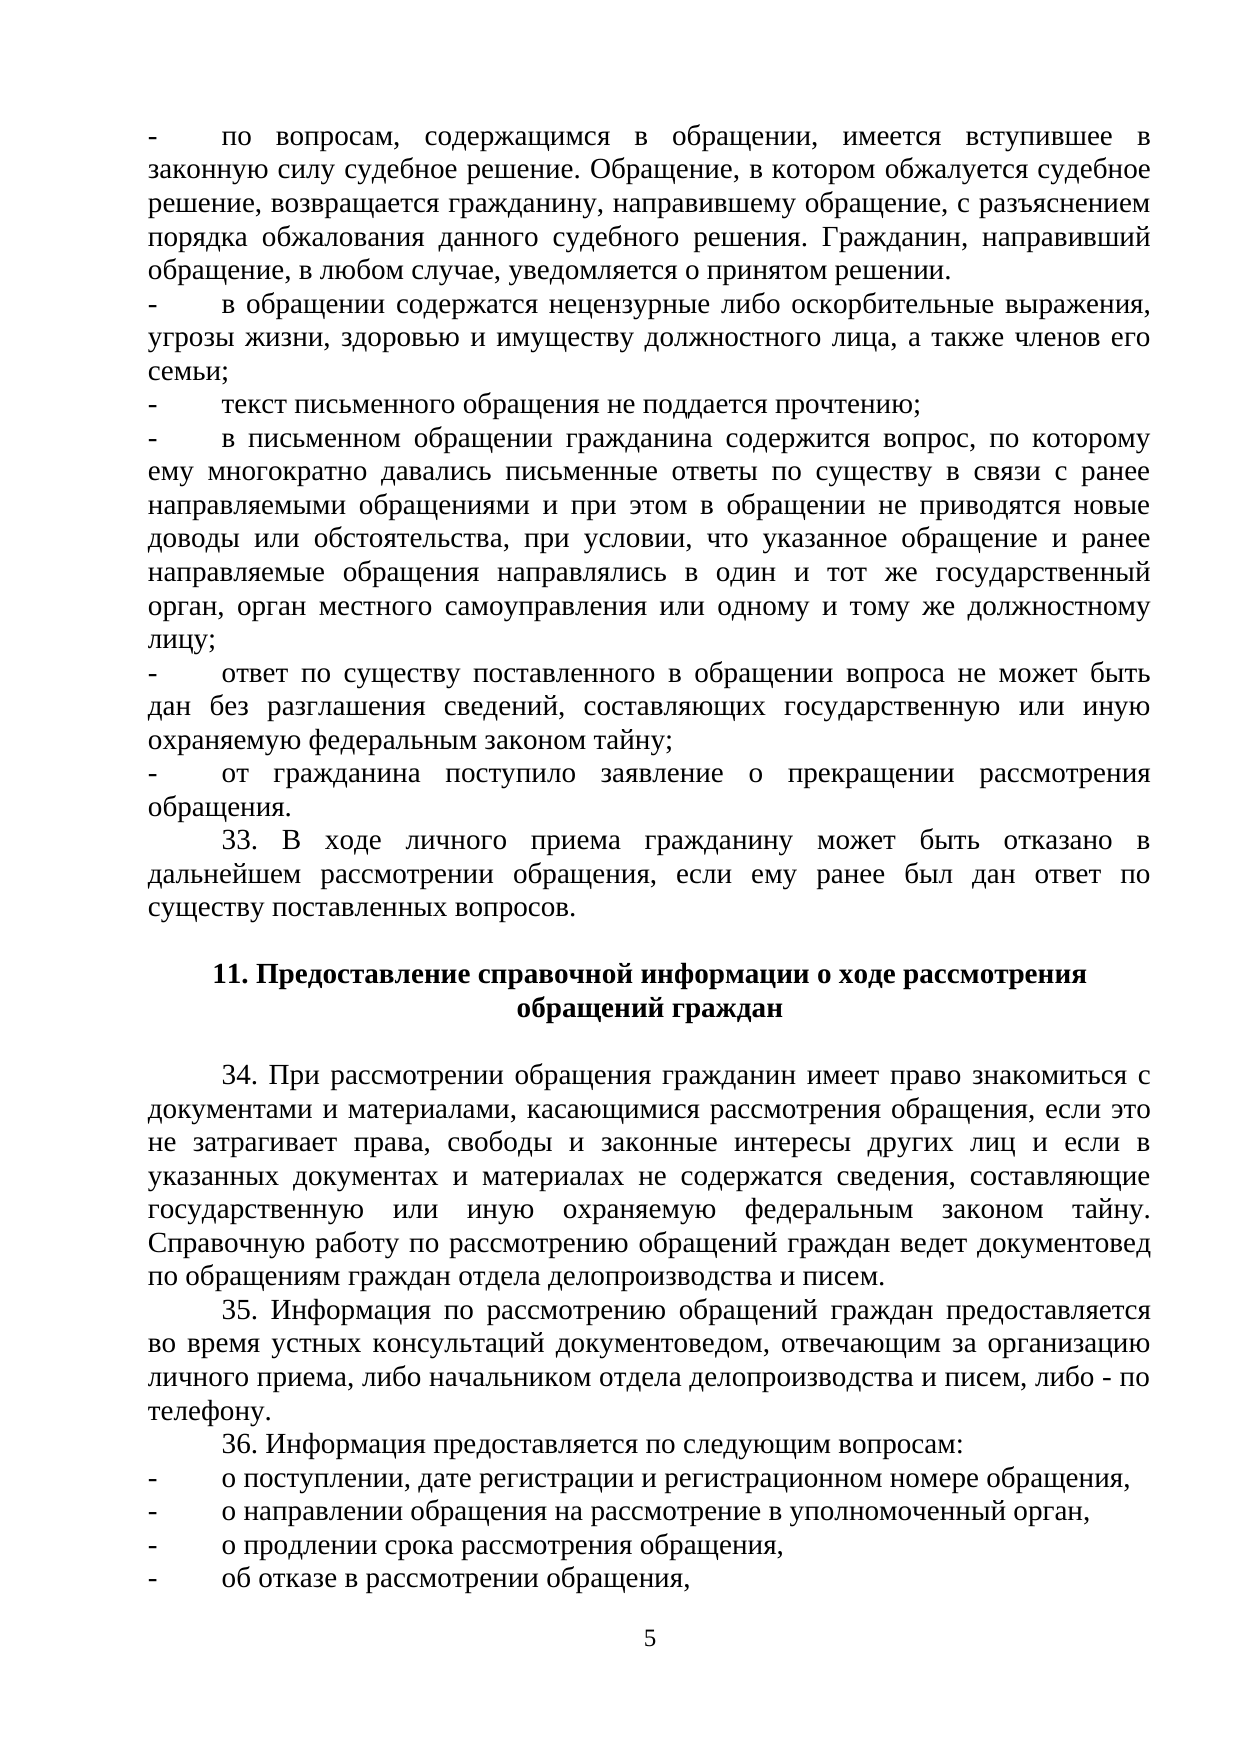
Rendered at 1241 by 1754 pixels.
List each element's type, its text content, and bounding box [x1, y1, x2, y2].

text - о поступлении, дате регистрации и регистрационном номере обращения, [148, 1460, 1152, 1493]
text 35. Информация по рассмотрению обращений граждан предоставляется во время устных консультаций документоведом, отвечающим за организацию личного приема, либо начальником отдела делопроизводства и писем, либо - по телефону. [148, 1292, 1152, 1426]
text - ответ по существу поставленного в обращении вопроса не может быть дан без разглашения сведений, составляющих государственную или иную охраняемую федеральным законом тайну; [148, 655, 1152, 755]
text - текст письменного обращения не поддается прочтению; [148, 386, 1152, 420]
text - по вопросам, содержащимся в обращении, имеется вступившее в законную силу судебное решение. Обращение, в котором обжалуется судебное решение, возвращается гражданину, направившему обращение, с разъяснением порядка обжалования данного судебного решения. Гражданин, направивший обращение, в любом случае, уведомляется о принятом решении. [148, 118, 1152, 286]
text - об отказе в рассмотрении обращения, [148, 1560, 1152, 1594]
text - о продлении срока рассмотрения обращения, [148, 1527, 1152, 1560]
text - в обращении содержатся нецензурные либо оскорбительные выражения, угрозы жизни, здоровью и имуществу должностного лица, а также членов его семьи; [148, 286, 1152, 386]
text - от гражданина поступило заявление о прекращении рассмотрения обращения. [148, 755, 1152, 822]
text 11. Предоставление справочной информации о ходе рассмотрения обращений граждан [148, 957, 1152, 1024]
text 34. При рассмотрении обращения гражданин имеет право знакомиться с документами и материалами, касающимися рассмотрения обращения, если это не затрагивает права, свободы и законные интересы других лиц и если в указанных документах и материалах не содержатся сведения, составляющие государственную или иную охраняемую федеральным законом тайну. Справочную работу по рассмотрению обращений граждан ведет документовед по обращениям граждан отдела делопроизводства и писем. [148, 1057, 1152, 1292]
text 33. В ходе личного приема гражданину может быть отказано в дальнейшем рассмотрении обращения, если ему ранее был дан ответ по существу поставленных вопросов. [148, 822, 1152, 923]
text - в письменном обращении гражданина содержится вопрос, по которому ему многократно давались письменные ответы по существу в связи с ранее направляемыми обращениями и при этом в обращении не приводятся новые доводы или обстоятельства, при условии, что указанное обращение и ранее направляемые обращения направлялись в один и тот же государственный орган, орган местного самоуправления или одному и тому же должностному лицу; [148, 420, 1152, 655]
text - о направлении обращения на рассмотрение в уполномоченный орган, [148, 1493, 1152, 1527]
text 36. Информация предоставляется по следующим вопросам: [148, 1426, 1152, 1460]
